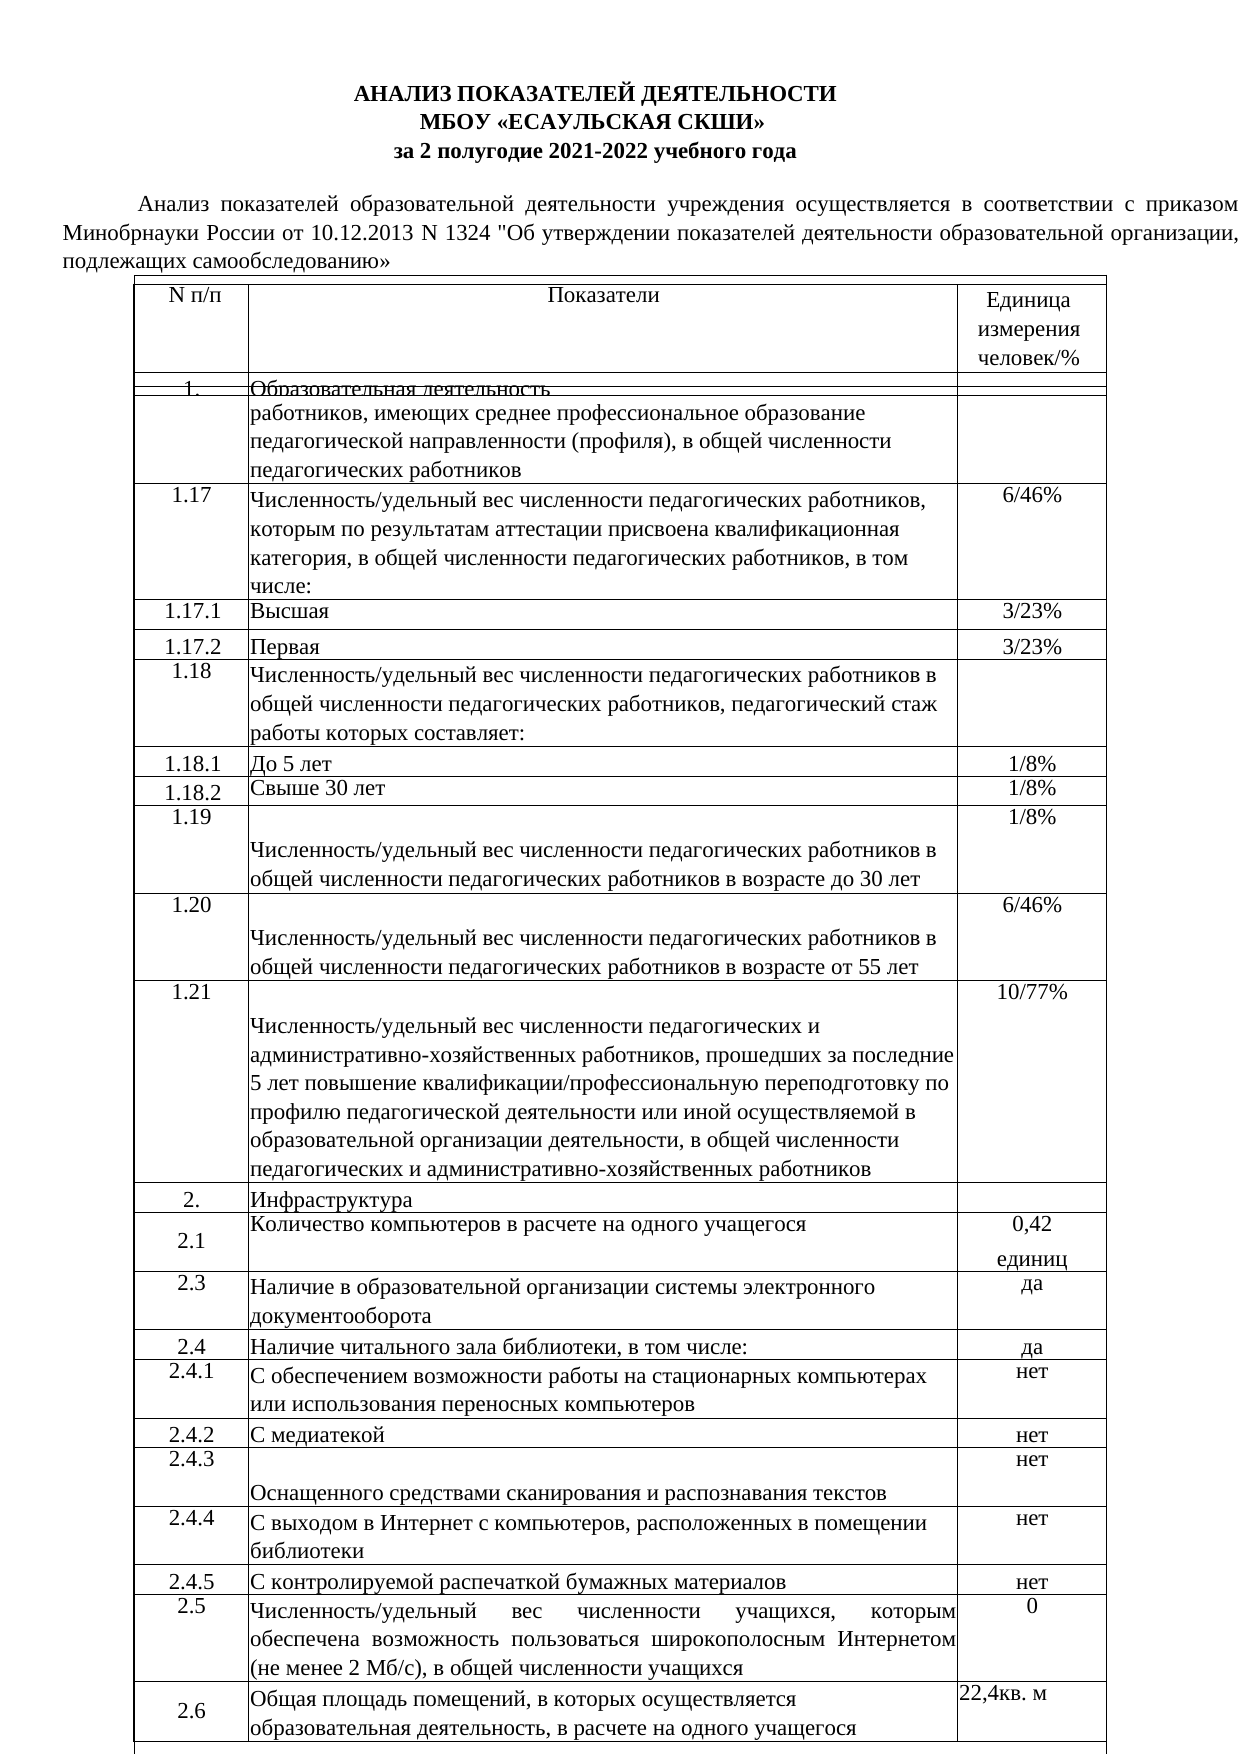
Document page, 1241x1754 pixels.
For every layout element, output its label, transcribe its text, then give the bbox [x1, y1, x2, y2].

table_cell Численность/удельный вес численности педагогических работников, которым по результатам аттестации присвоена квалификационная категория, в общей численности педагогических работников, в том числе: [249, 484, 957, 599]
table_cell 0 [958, 1595, 1106, 1681]
table_cell нет [958, 1565, 1106, 1594]
table_cell 2.4.4 [135, 1507, 248, 1564]
table_cell Свыше 30 лет [249, 777, 957, 805]
table_cell С медиатекой [249, 1419, 957, 1447]
table_header работников, имеющих среднее профессиональное образование педагогической направленности (профиля), в общей численности педагогических работников [249, 396, 957, 483]
table_cell 6/46% [958, 894, 1106, 980]
table_cell нет [958, 1448, 1106, 1506]
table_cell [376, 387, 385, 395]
table_header N п/п [135, 285, 248, 372]
table_cell Первая [249, 630, 957, 659]
table_cell Образовательная деятельность [249, 373, 957, 386]
table_cell До 5 лет [249, 747, 957, 776]
table_cell Численность/удельный вес численности педагогических и административно-хозяйственных работников, прошедших за последние 5 лет повышение квалификации/профессиональную переподготовку по профилю педагогической деятельности или иной осуществляемой в образовательной организации деятельности, в общей численности педагогических и административно-хозяйственных работников [249, 981, 957, 1182]
table_cell 6/46% [958, 484, 1106, 599]
table_header Показатели [249, 285, 957, 372]
table_cell 2.6 [135, 1682, 248, 1741]
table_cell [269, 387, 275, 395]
table_cell Численность/удельный вес численности педагогических работников в общей численности педагогических работников в возрасте от 55 лет [249, 894, 957, 980]
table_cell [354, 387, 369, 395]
text Анализ показателей образовательной деятельности учреждения осуществляется в соответствии с приказом Минобрнауки России от 10.12.2013 N 1324 "Об утверждении показателей деятельности образовательной организации, подлежащих самообследованию» [62, 189, 1240, 274]
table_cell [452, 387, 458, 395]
table_cell 1/8% [958, 777, 1106, 805]
table_cell 2.4.1 [135, 1360, 248, 1418]
table_cell 1.17 [135, 484, 248, 599]
table_cell 0,42 единиц [958, 1213, 1106, 1271]
table_cell 1.18.2 [135, 777, 248, 805]
table_cell 1/8% [958, 747, 1106, 776]
table_cell Наличие читального зала библиотеки, в том числе: [249, 1330, 957, 1359]
table_cell Численность/удельный вес численности педагогических работников в общей численности педагогических работников, педагогический стаж работы которых составляет: [249, 660, 957, 746]
table_header [135, 396, 248, 483]
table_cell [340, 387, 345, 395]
table_cell нет [958, 1360, 1106, 1418]
table_cell 3/23% [958, 630, 1106, 659]
table_cell 2.4.5 [135, 1565, 248, 1594]
table_cell 2.1 [135, 1213, 248, 1271]
table_header Единица измерения человек/% [958, 285, 1106, 372]
table_cell 1.18.1 [135, 747, 248, 776]
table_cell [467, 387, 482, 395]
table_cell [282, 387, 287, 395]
table_cell Количество компьютеров в расчете на одного учащегося [249, 1213, 957, 1271]
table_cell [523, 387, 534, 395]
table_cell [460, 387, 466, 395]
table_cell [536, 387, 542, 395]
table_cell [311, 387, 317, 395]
table_cell нет [958, 1419, 1106, 1447]
table_cell 1.17.2 [135, 630, 248, 659]
table_cell 1.21 [135, 981, 248, 1182]
table_cell 1.17.1 [135, 600, 248, 629]
table_cell Наличие в образовательной организации системы электронного документооборота [249, 1272, 957, 1329]
table_header [958, 396, 1106, 483]
table_cell С контролируемой распечаткой бумажных материалов [249, 1565, 957, 1594]
table_cell да [958, 1330, 1106, 1359]
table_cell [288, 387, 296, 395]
table_cell 3/23% [958, 600, 1106, 629]
table_cell Инфраструктура [249, 1183, 957, 1212]
table_cell 2.4.2 [135, 1419, 248, 1447]
table_cell 1.18 [135, 660, 248, 746]
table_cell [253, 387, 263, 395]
table_cell [958, 1183, 1106, 1212]
table_cell Численность/удельный вес численности учащихся, которым обеспечена возможность пользоваться широкополосным Интернетом (не менее 2 Мб/с), в общей численности учащихся [249, 1595, 957, 1681]
table_cell да [958, 1272, 1106, 1329]
table_cell Оснащенного средствами сканирования и распознавания текстов [249, 1448, 957, 1506]
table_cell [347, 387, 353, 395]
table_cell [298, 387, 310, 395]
table_cell 2.5 [135, 1595, 248, 1681]
table_cell Численность/удельный вес численности педагогических работников в общей численности педагогических работников в возрасте до 30 лет [249, 806, 957, 893]
table_cell 1.20 [135, 894, 248, 980]
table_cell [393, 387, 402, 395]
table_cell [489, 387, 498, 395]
table_cell С выходом в Интернет с компьютеров, расположенных в помещении библиотеки [249, 1507, 957, 1564]
table_cell С обеспечением возможности работы на стационарных компьютерах или использования переносных компьютеров [249, 1360, 957, 1418]
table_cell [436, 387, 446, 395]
table_cell нет [958, 1507, 1106, 1564]
table_cell [958, 387, 1106, 395]
table_cell 2.4 [135, 1330, 248, 1359]
table_cell 2. [135, 1183, 248, 1212]
table_cell 1/8% [958, 806, 1106, 893]
table_cell 2.4.3 [135, 1448, 248, 1506]
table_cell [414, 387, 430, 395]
table_cell 10/77% [958, 981, 1106, 1182]
text АНАЛИЗ ПОКАЗАТЕЛЕЙ ДЕЯТЕЛЬНОСТИ МБОУ «ЕСАУЛЬСКАЯ СКШИ» за 2 полугодие 2021-2022 учебного года [0, 78, 1190, 164]
table_cell [958, 660, 1106, 746]
table_cell 1.19 [135, 806, 248, 893]
table_cell 1. [135, 373, 248, 386]
table_cell [958, 373, 1106, 386]
table_cell Общая площадь помещений, в которых осуществляется образовательная деятельность, в расчете на одного учащегося [249, 1682, 957, 1741]
table_cell 22,4кв. м [958, 1682, 1106, 1741]
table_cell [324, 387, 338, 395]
table_cell Высшая [249, 600, 957, 629]
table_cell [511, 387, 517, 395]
table_cell 2.3 [135, 1272, 248, 1329]
